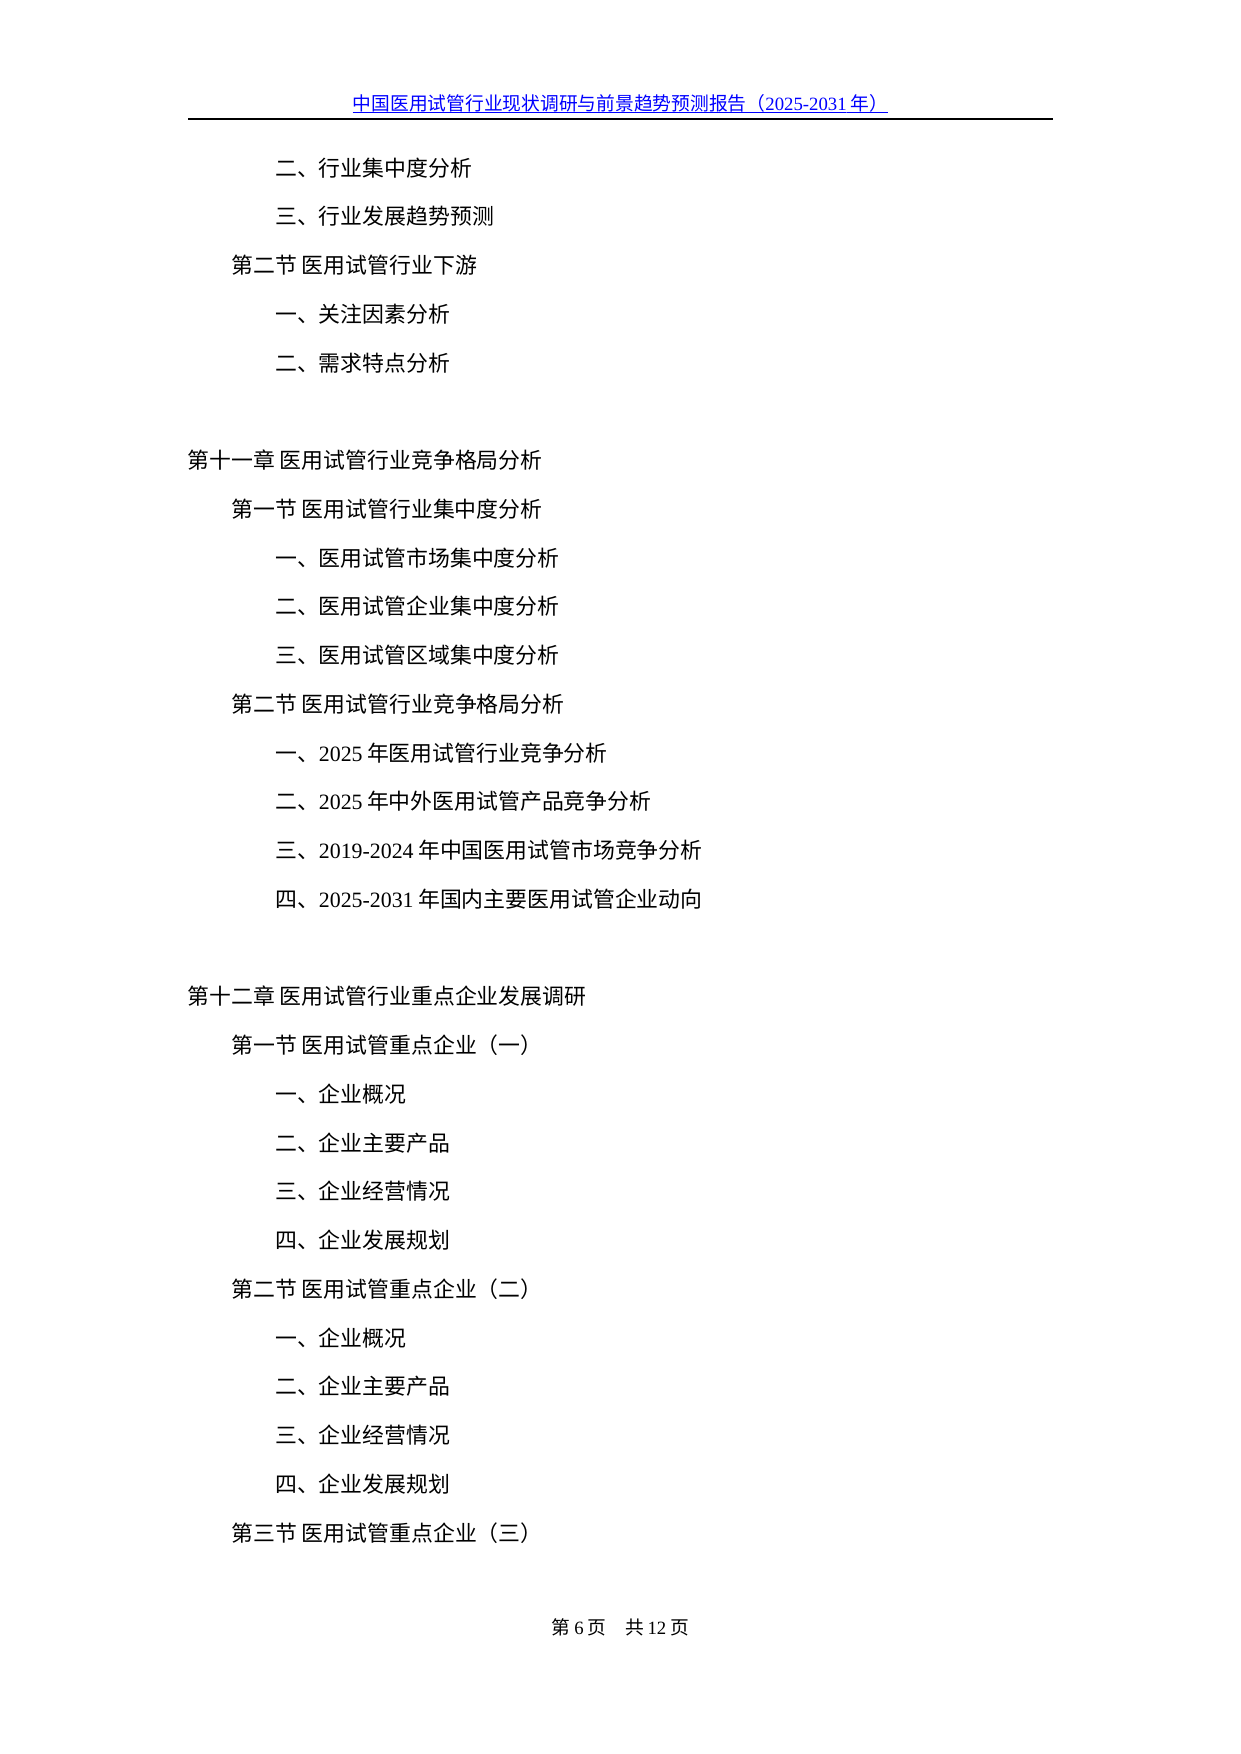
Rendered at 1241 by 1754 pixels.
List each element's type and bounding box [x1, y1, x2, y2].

text [187, 150, 1053, 1548]
